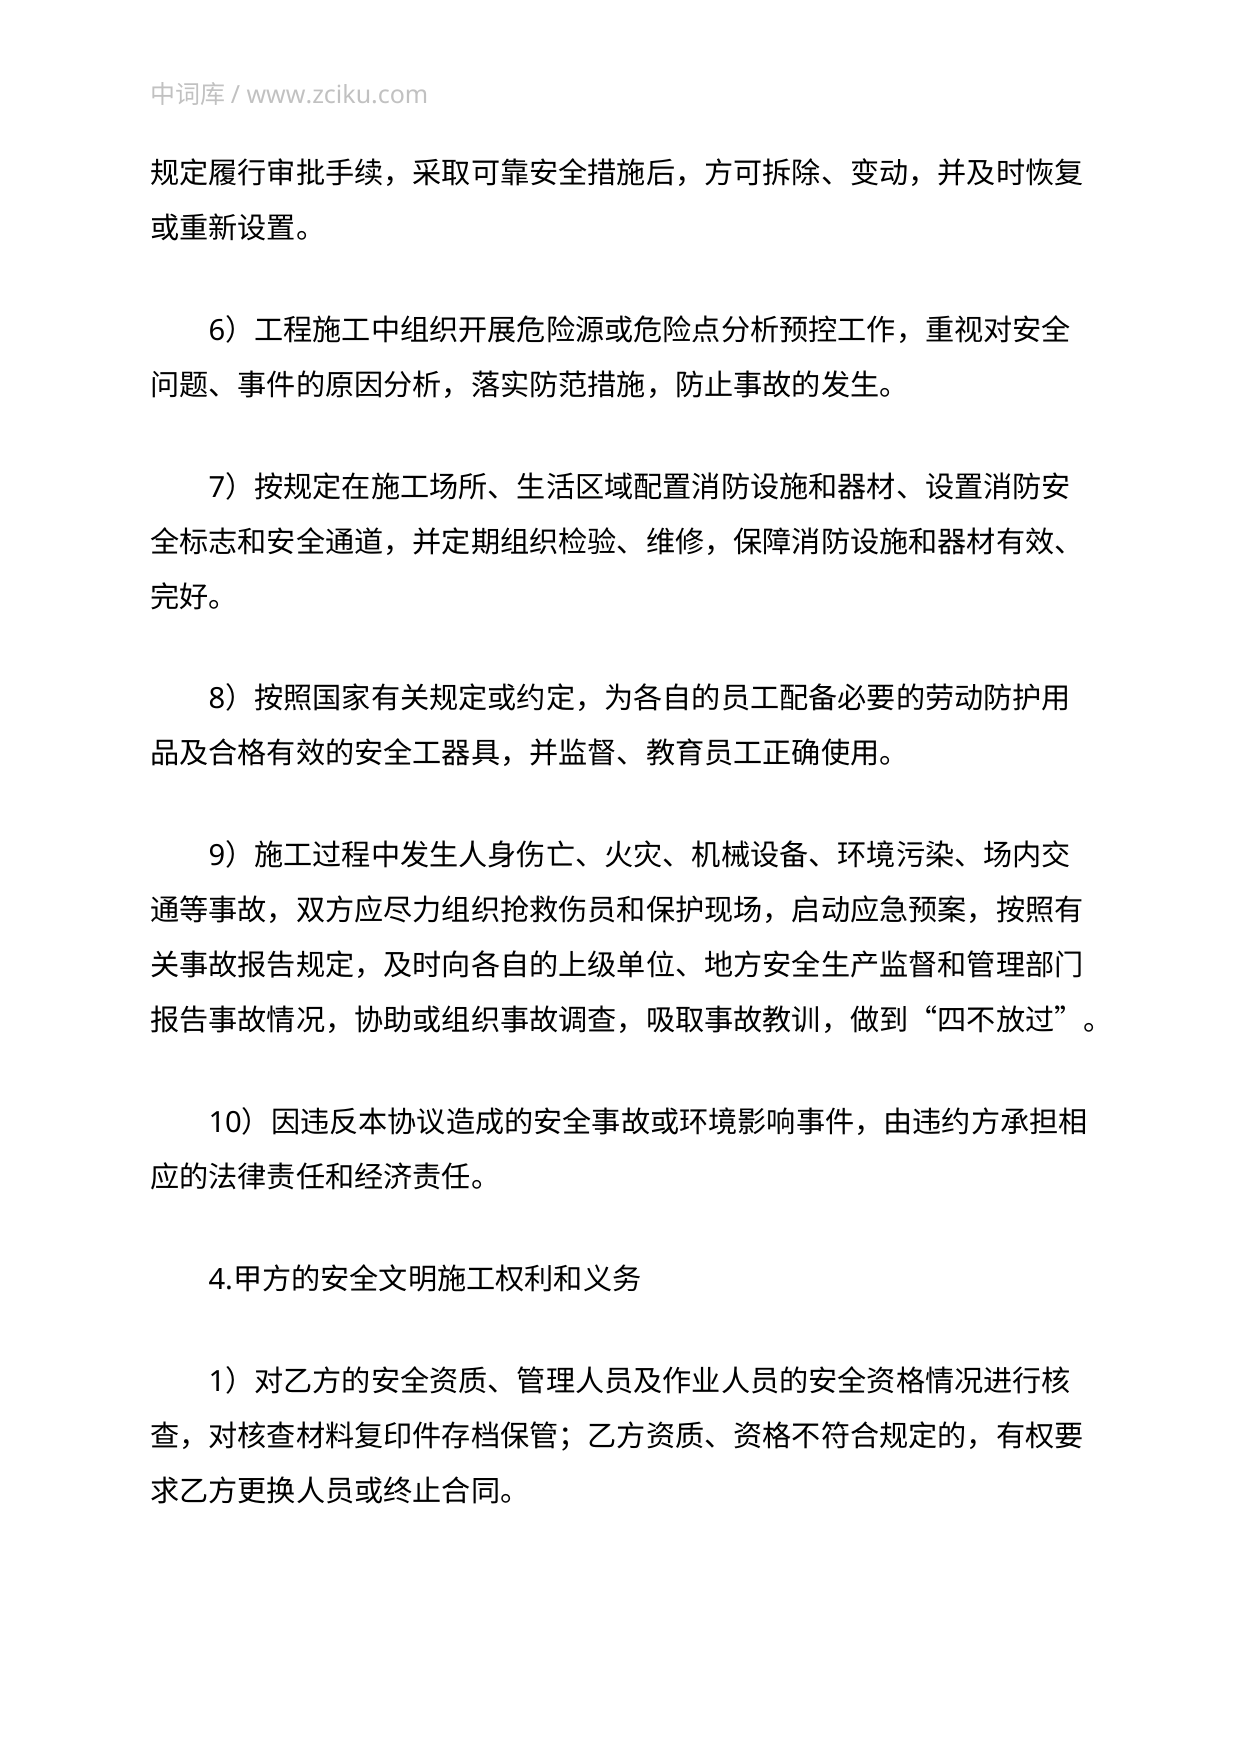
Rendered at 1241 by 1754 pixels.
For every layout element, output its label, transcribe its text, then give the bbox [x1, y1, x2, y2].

text 9）施工过程中发生人身伤亡、火灾、机械设备、环境污染、场内交通等事故，双方应尽力组织抢救伤员和保护现场，启动应急预案，按照有关事故报告规定，及时向各自的上级单位、地方安全生产监督和管理部门报告事故情况，协助或组织事故调查，吸取事故教训，做到“四不放过”。 [150, 832, 1090, 1039]
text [150, 150, 1090, 247]
text 1）对乙方的安全资质、管理人员及作业人员的安全资格情况进行核查，对核查材料复印件存档保管；乙方资质、资格不符合规定的，有权要求乙方更换人员或终止合同。 [150, 1357, 1090, 1509]
text 8）按照国家有关规定或约定，为各自的员工配备必要的劳动防护用品及合格有效的安全工器具，并监督、教育员工正确使用。 [150, 675, 1090, 772]
text 6）工程施工中组织开展危险源或危险点分析预控工作，重视对安全问题、事件的原因分析，落实防范措施，防止事故的发生。 [150, 307, 1090, 404]
text 7）按规定在施工场所、生活区域配置消防设施和器材、设置消防安全标志和安全通道，并定期组织检验、维修，保障消防设施和器材有效、完好。 [150, 463, 1090, 616]
text 4.甲方的安全文明施工权利和义务 [150, 1255, 1090, 1298]
text 10）因违反本协议造成的安全事故或环境影响事件，由违约方承担相应的法律责任和经济责任。 [150, 1098, 1090, 1196]
